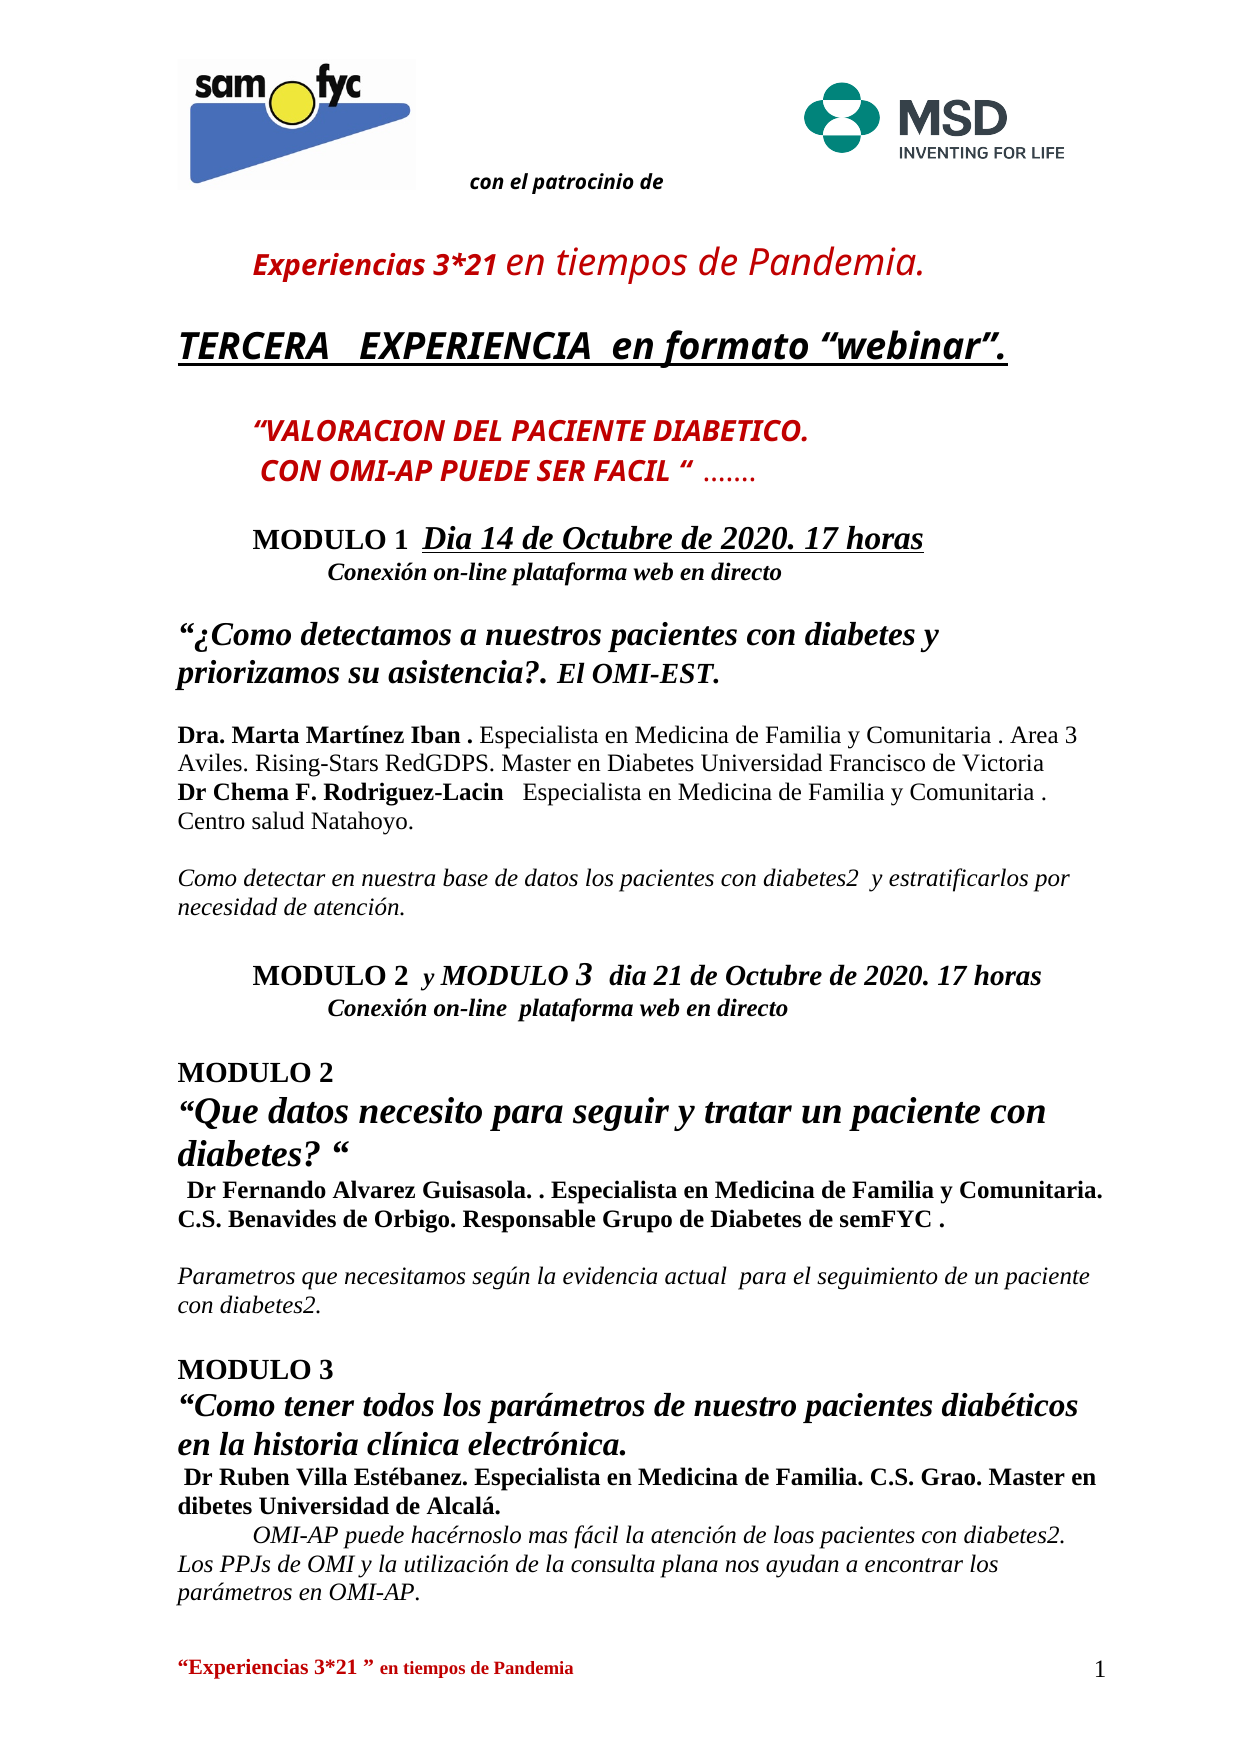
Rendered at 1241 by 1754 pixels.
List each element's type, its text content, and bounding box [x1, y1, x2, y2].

text OMI-AP puede hacérnoslo mas fácil la atención de loas pacientes con diabetes2. Los PPJs de OMI y la utilización de la consulta plana nos ayudan a encontrar los parámetros en OMI-AP. [177, 1520, 1106, 1606]
text MODULO 3 [177, 1352, 1106, 1386]
text MODULO 1 Dia 14 de Octubre de 2020. 17 horas [177, 518, 1106, 557]
text MODULO 2 y MODULO 3 dia 21 de Octubre de 2020. 17 horas [177, 954, 1106, 993]
text “Que datos necesito para seguir y tratar un paciente con diabetes? “ [177, 1089, 1106, 1175]
picture [177, 59, 417, 190]
text Dra. Marta Martínez Iban . Especialista en Medicina de Familia y Comunitaria . Area 3 Aviles. Rising-Stars RedGDPS. Master en Diabetes Universidad Francisco de Victoria [177, 720, 1106, 777]
text “¿Como detectamos a nuestros pacientes con diabetes y priorizamos su asistencia?. El OMI-EST. [177, 614, 1106, 691]
text TERCERA EXPERIENCIA en formato “webinar”. [177, 319, 1106, 371]
text Dr Fernando Alvarez Guisasola. . Especialista en Medicina de Familia y Comunitaria. C.S. Benavides de Orbigo. Responsable Grupo de Diabetes de semFYC . [177, 1175, 1106, 1232]
text Como detectar en nuestra base de datos los pacientes con diabetes2 y estratificarlos por necesidad de atención. [177, 863, 1106, 921]
text Conexión on-line plataforma web en directo [252, 993, 1106, 1022]
text Conexión on-line plataforma web en directo [177, 557, 1106, 586]
text Dr Ruben Villa Estébanez. Especialista en Medicina de Familia. C.S. Grao. Master en dibetes Universidad de Alcalá. [177, 1462, 1106, 1520]
picture [766, 47, 1102, 194]
text CON OMI-AP PUEDE SER FACIL “ ……. [252, 450, 1106, 490]
text MODULO 2 [177, 1055, 1106, 1089]
text Experiencias 3*21 en tiempos de Pandemia. [177, 235, 1106, 286]
text “Como tener todos los parámetros de nuestro pacientes diabéticos en la historia clínica electrónica. [177, 1386, 1106, 1462]
text Dr Chema F. Rodriguez-Lacin Especialista en Medicina de Familia y Comunitaria . Centro salud Natahoyo. [177, 777, 1106, 835]
text Parametros que necesitamos según la evidencia actual para el seguimiento de un paciente con diabetes2. [177, 1261, 1106, 1319]
text “VALORACION DEL PACIENTE DIABETICO. [252, 410, 1106, 450]
